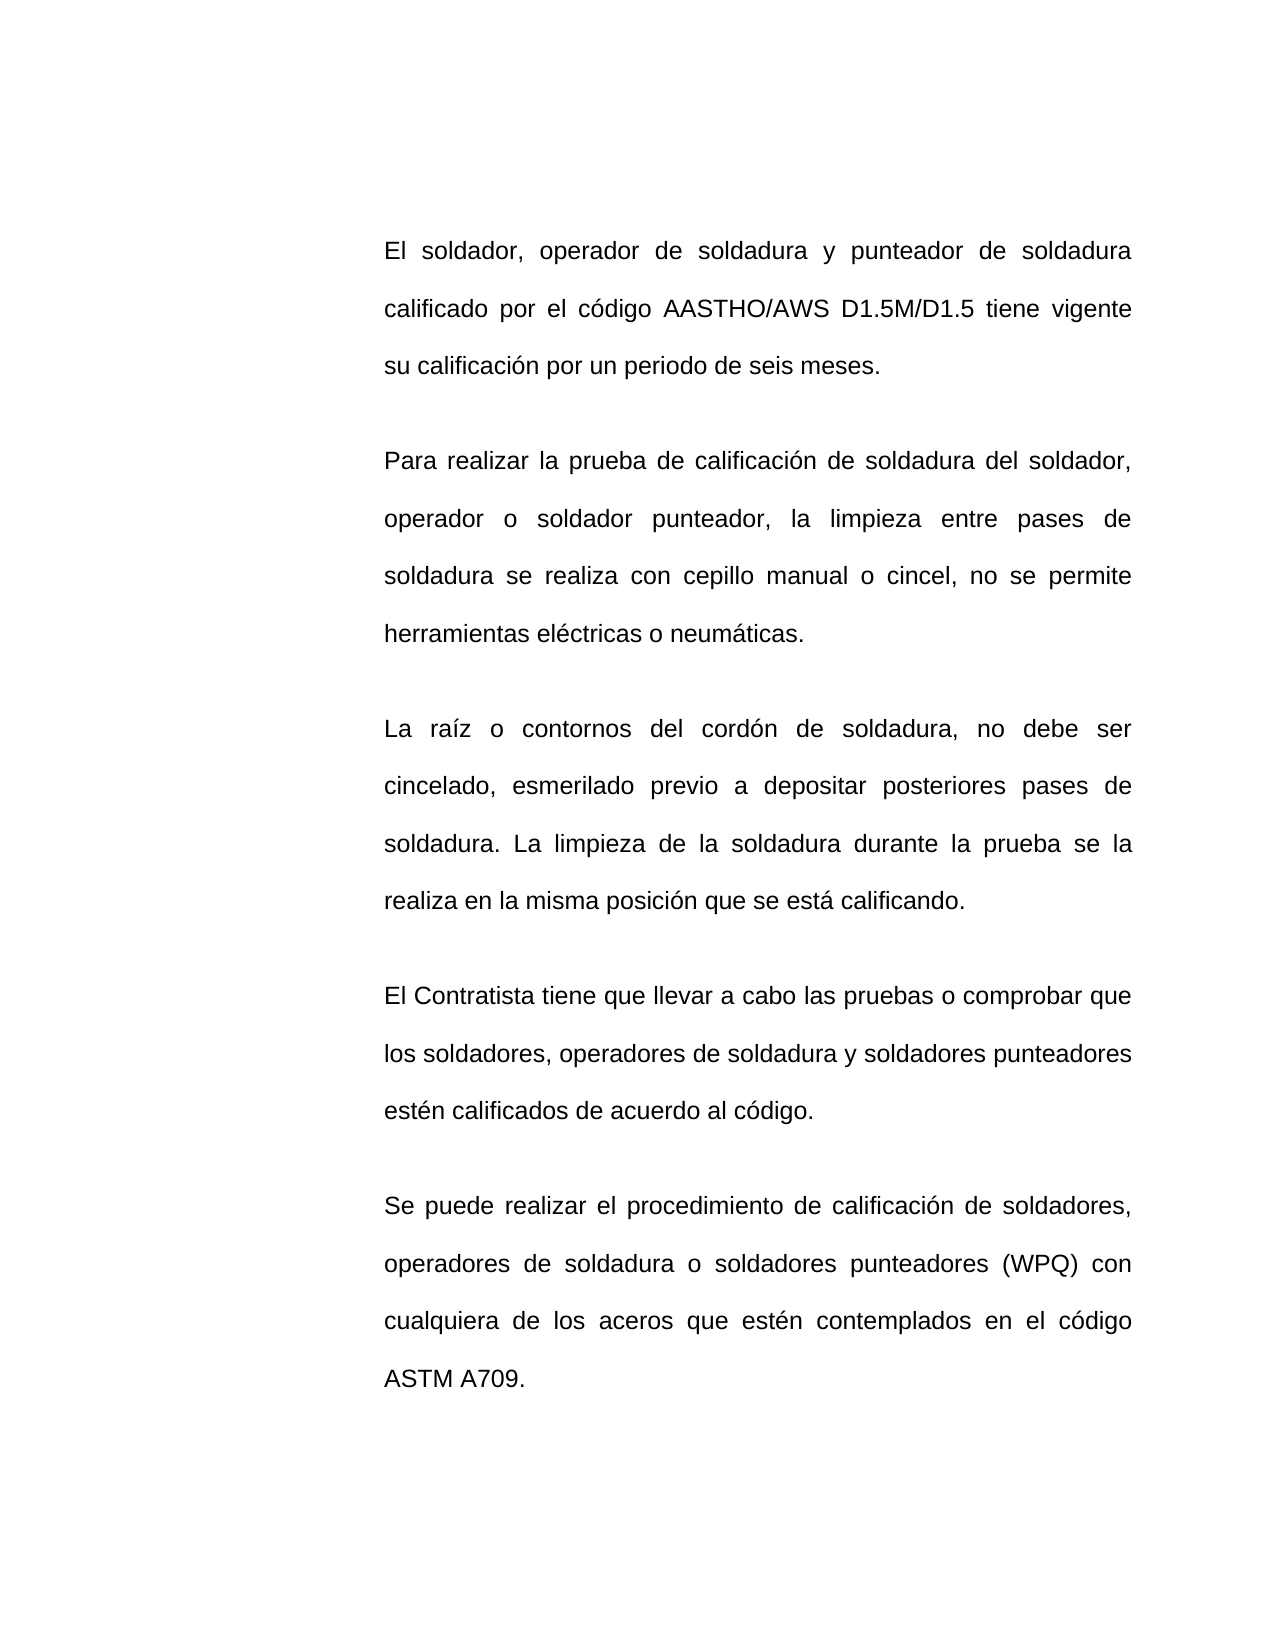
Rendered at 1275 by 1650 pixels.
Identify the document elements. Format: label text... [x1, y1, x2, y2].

text El Contratista tiene que llevar a cabo las pruebas o comprobar que los soldadores, operadores de soldadura y soldadores punteadores estén calificados de acuerdo al código. [384, 981, 1133, 1125]
text El soldador, operador de soldadura y punteador de soldadura calificado por el código AASTHO/AWS D1.5M/D1.5 tiene vigente su calificación por un periodo de seis meses. [384, 236, 1133, 380]
text Para realizar la prueba de calificación de soldadura del soldador, operador o soldador punteador, la limpieza entre pases de soldadura se realiza con cepillo manual o cincel, no se permite herramientas eléctricas o neumáticas. [384, 446, 1133, 647]
text La raíz o contornos del cordón de soldadura, no debe ser cincelado, esmerilado previo a depositar posteriores pases de soldadura. La limpieza de la soldadura durante la prueba se la realiza en la misma posición que se está calificando. [384, 714, 1133, 915]
text Se puede realizar el procedimiento de calificación de soldadores, operadores de soldadura o soldadores punteadores (WPQ) con cualquiera de los aceros que estén contemplados en el código ASTM A709. [384, 1191, 1133, 1392]
